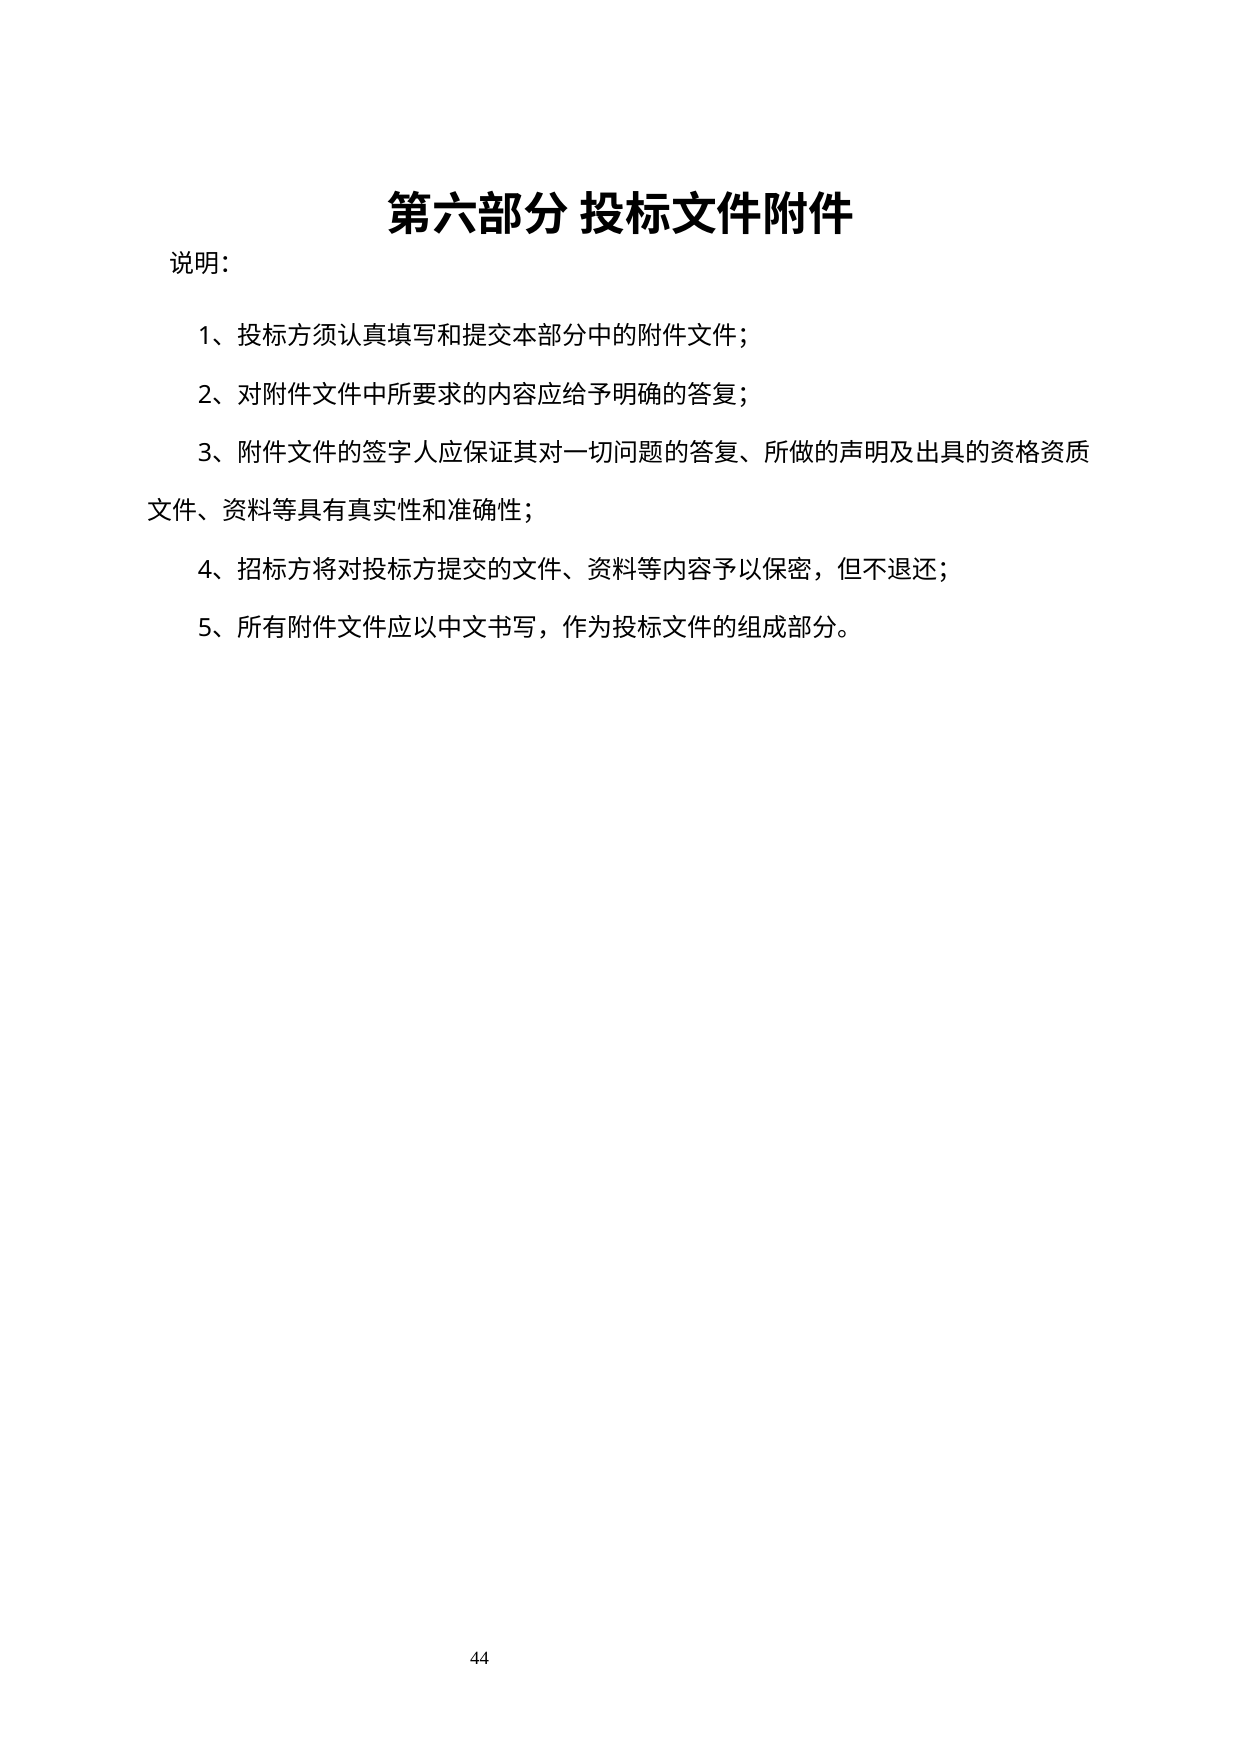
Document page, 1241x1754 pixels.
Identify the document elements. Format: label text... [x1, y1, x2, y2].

text 说明： [169, 244, 1071, 280]
text 4、招标方将对投标方提交的文件、资料等内容予以保密，但不退还； [148, 531, 1092, 590]
text 第六部分 投标文件附件 [148, 177, 1092, 244]
text 2、对附件文件中所要求的内容应给予明确的答复； [148, 356, 1092, 415]
text 1、投标方须认真填写和提交本部分中的附件文件； [148, 298, 1092, 356]
text 3、附件文件的签字人应保证其对一切问题的答复、所做的声明及出具的资格资质文件、资料等具有真实性和准确性； [148, 415, 1092, 531]
text 5、所有附件文件应以中文书写，作为投标文件的组成部分。 [148, 590, 1092, 648]
